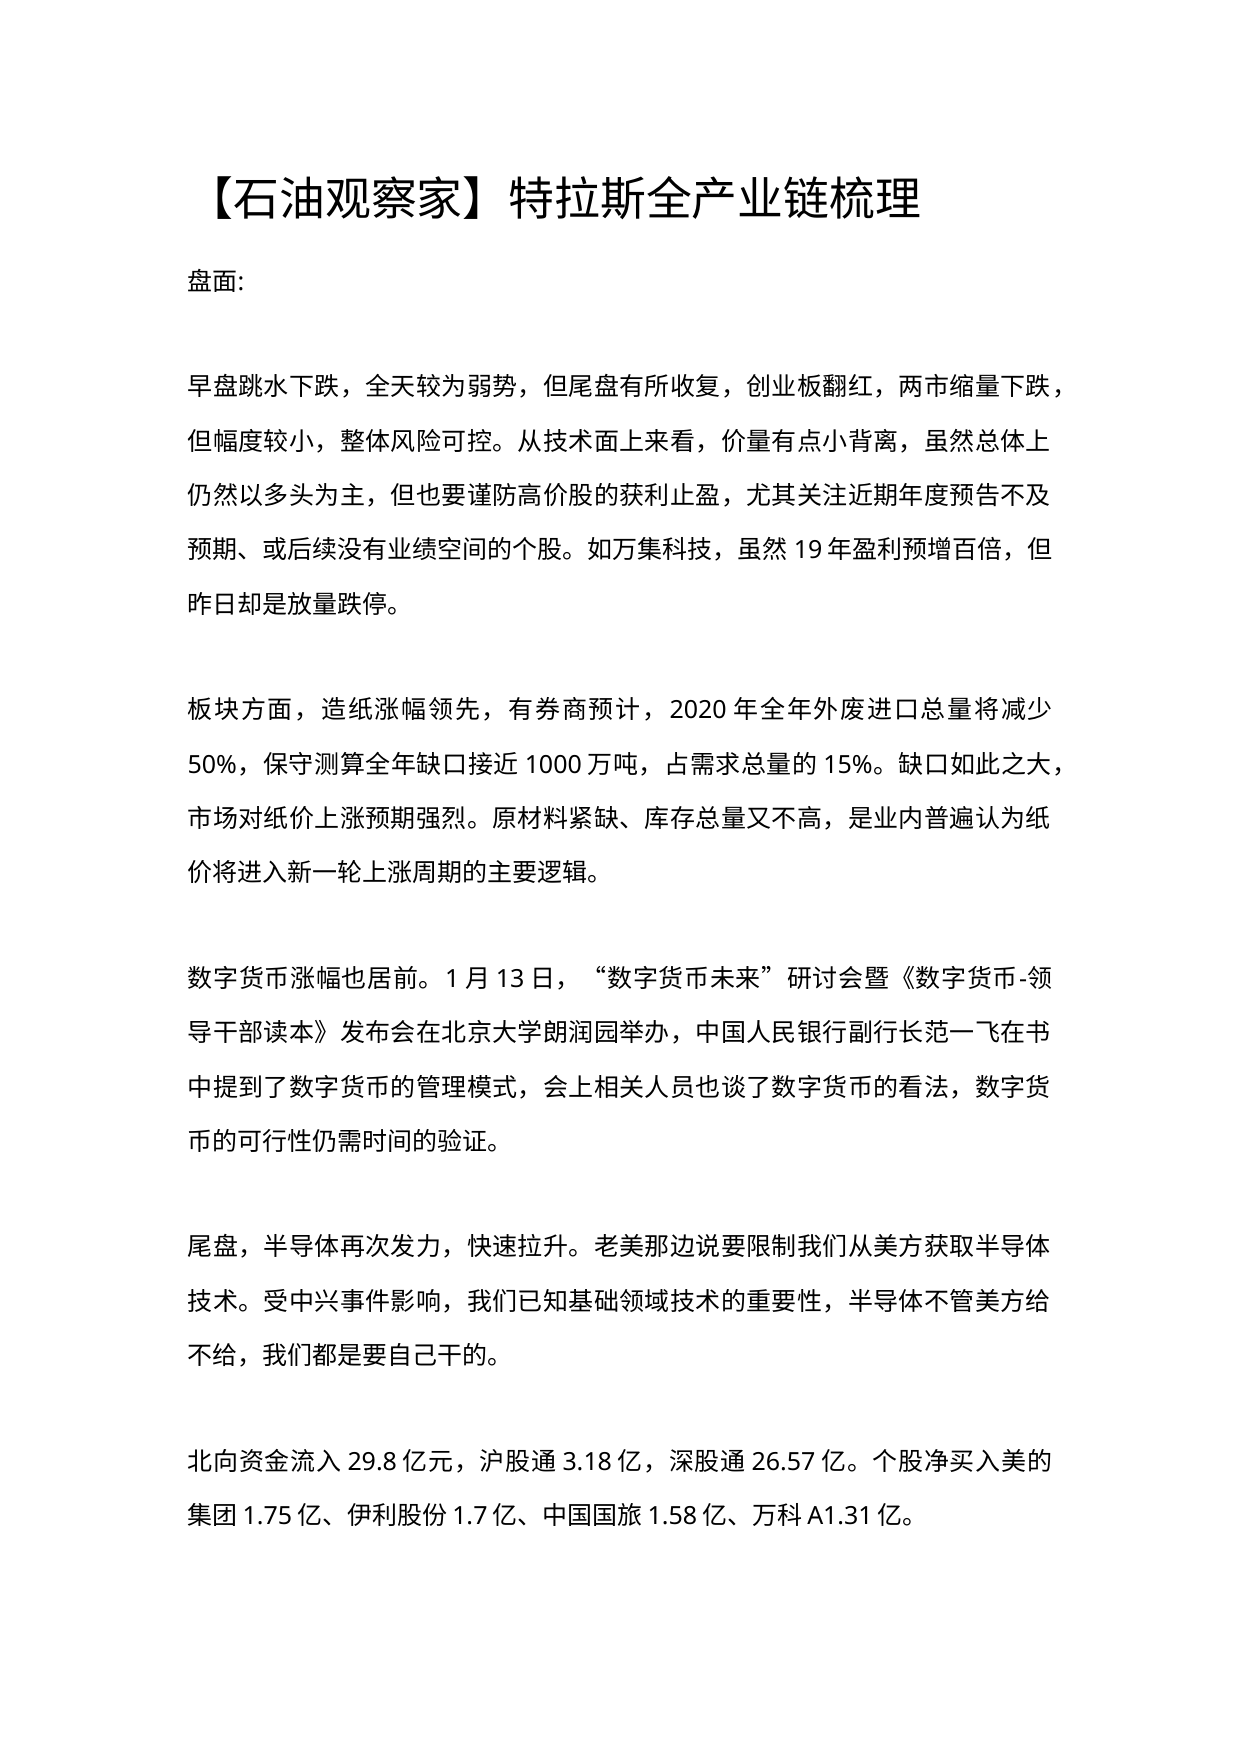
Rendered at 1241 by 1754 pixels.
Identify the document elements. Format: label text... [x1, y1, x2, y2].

text 板块方面，造纸涨幅领先，有券商预计，2020年全年外废进口总量将减少50%，保守测算全年缺口接近1000万吨，占需求总量的15%。缺口如此之大，市场对纸价上涨预期强烈。原材料紧缺、库存总量又不高，是业内普遍认为纸价将进入新一轮上涨周期的主要逻辑。 [187, 690, 1053, 889]
text 盘面: [187, 261, 1053, 298]
text 早盘跳水下跌，全天较为弱势，但尾盘有所收复，创业板翻红，两市缩量下跌，但幅度较小，整体风险可控。从技术面上来看，价量有点小背离，虽然总体上仍然以多头为主，但也要谨防高价股的获利止盈，尤其关注近期年度预告不及预期、或后续没有业绩空间的个股。如万集科技，虽然19年盈利预增百倍，但昨日却是放量跌停。 [187, 367, 1053, 621]
text 【石油观察家】特拉斯全产业链梳理 [187, 162, 1053, 228]
text 尾盘，半导体再次发力，快速拉升。老美那边说要限制我们从美方获取半导体技术。受中兴事件影响，我们已知基础领域技术的重要性，半导体不管美方给不给，我们都是要自己干的。 [187, 1227, 1053, 1372]
text 数字货币涨幅也居前。1月13日，“数字货币未来”研讨会暨《数字货币-领导干部读本》发布会在北京大学朗润园举办，中国人民银行副行长范一飞在书中提到了数字货币的管理模式，会上相关人员也谈了数字货币的看法，数字货币的可行性仍需时间的验证。 [187, 958, 1053, 1158]
text 北向资金流入29.8亿元，沪股通3.18亿，深股通26.57亿。个股净买入美的集团1.75亿、伊利股份1.7亿、中国国旅1.58亿、万科A1.31亿。 [187, 1441, 1053, 1532]
